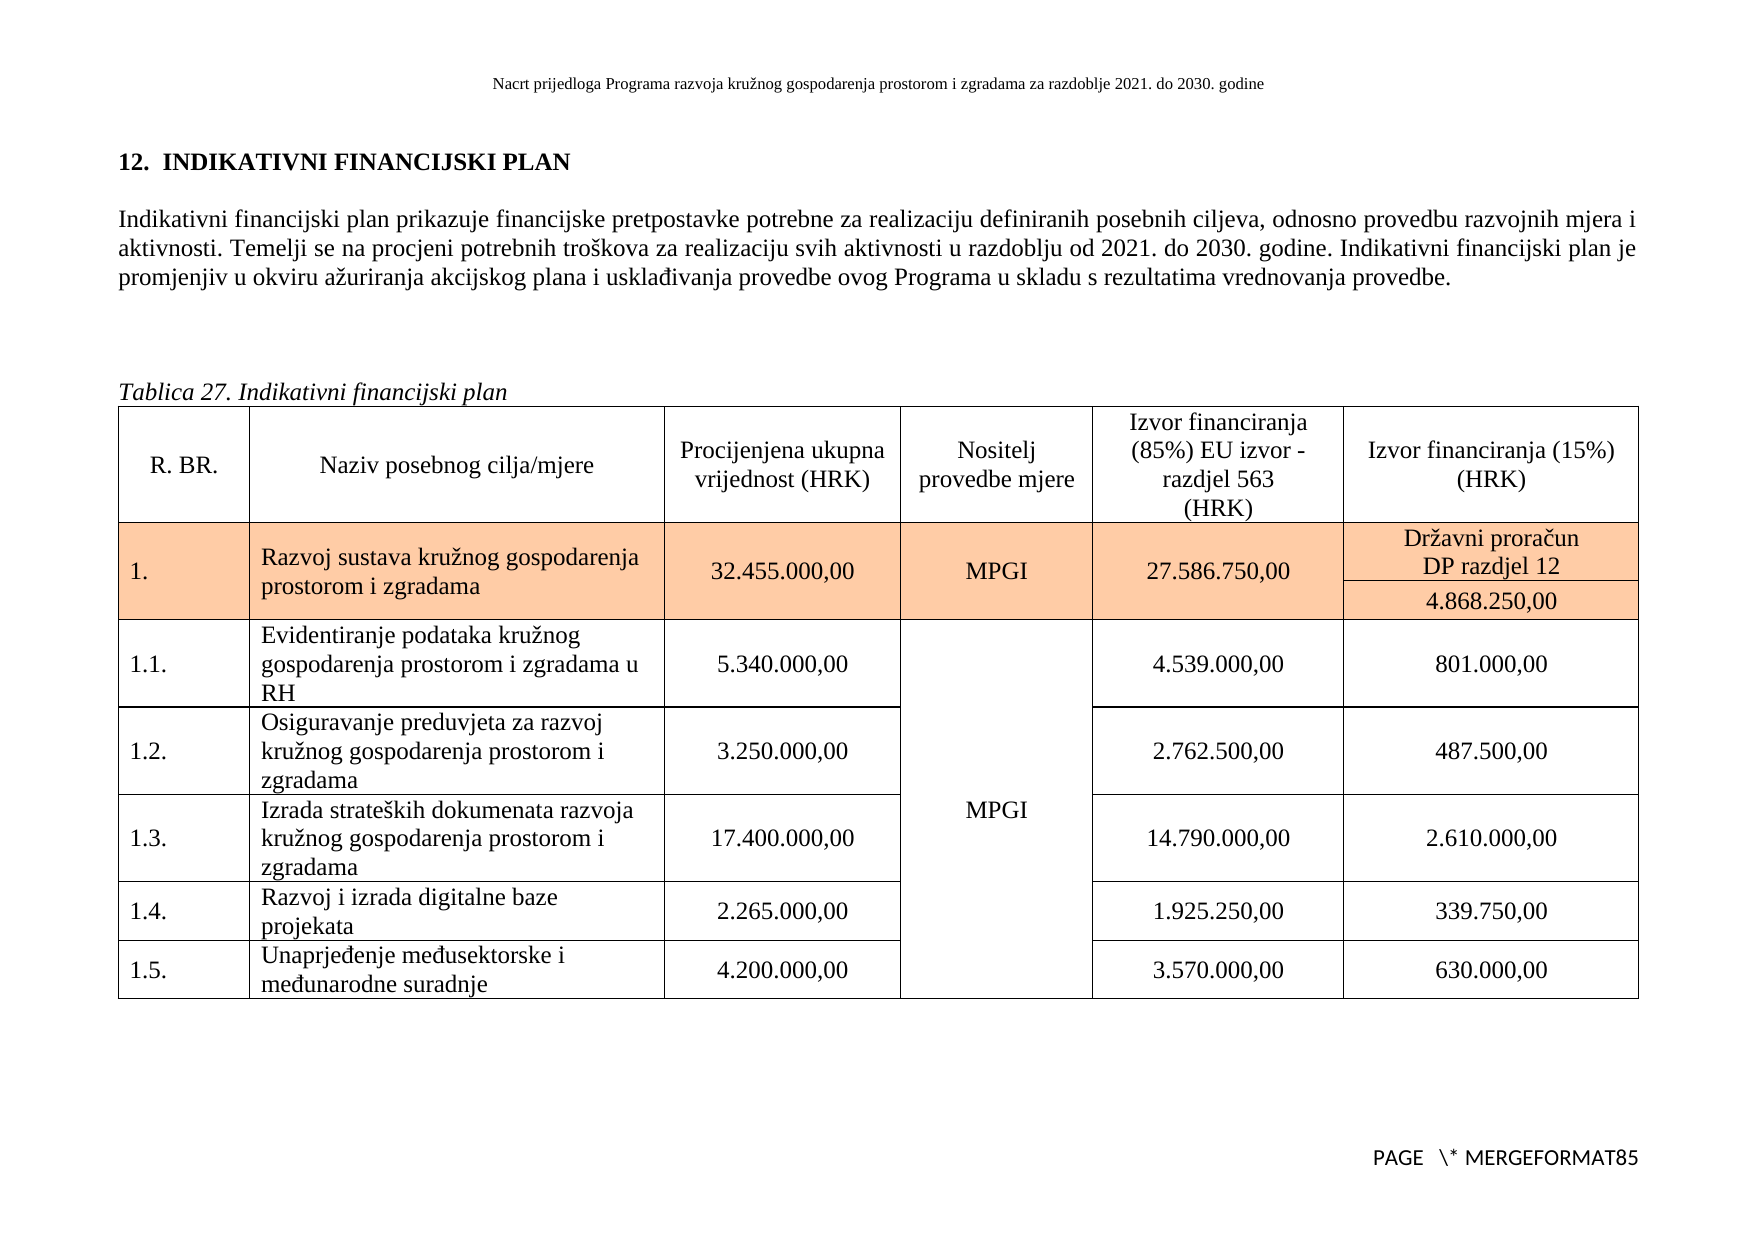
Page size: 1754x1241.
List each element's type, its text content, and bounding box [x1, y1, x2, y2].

table_cell 2.610.000,00 [1344, 795, 1638, 881]
table_cell 27.586.750,00 [1093, 523, 1343, 619]
table_header Izvor financiranja (15%) (HRK) [1344, 407, 1638, 522]
table_cell 4.868.250,00 [1344, 581, 1638, 619]
table_cell Evidentiranje podataka kružnog gospodarenja prostorom i zgradama u RH [250, 620, 664, 706]
table_cell Državni proračun DP razdjel 12 [1344, 523, 1638, 580]
table_cell 2.762.500,00 [1093, 708, 1343, 794]
table_cell 801.000,00 [1344, 620, 1638, 706]
text Indikativni financijski plan prikazuje financijske pretpostavke potrebne za realizaciju definiranih posebnih ciljeva, odnosno provedbu razvojnih mjera i aktivnosti. Temelji se na procjeni potrebnih troškova za realizaciju svih aktivnosti u razdoblju od 2021. do 2030. godine. Indikativni financijski plan je promjenjiv u okviru ažuriranja akcijskog plana i usklađivanja provedbe ovog Programa u skladu s rezultatima vrednovanja provedbe. [118, 204, 1639, 291]
table_cell 5.340.000,00 [665, 620, 900, 706]
table_cell 1. [119, 523, 249, 619]
table_cell 487.500,00 [1344, 708, 1638, 794]
table_cell 32.455.000,00 [665, 523, 900, 619]
table_cell Izrada strateških dokumenata razvoja kružnog gospodarenja prostorom i zgradama [250, 795, 664, 881]
table_cell MPGI [901, 620, 1092, 998]
table_header Naziv posebnog cilja/mjere [250, 407, 664, 522]
table_cell 1.4. [119, 882, 249, 939]
table_cell 2.265.000,00 [665, 882, 900, 939]
table_header Izvor financiranja (85%) EU izvor - razdjel 563 (HRK) [1093, 407, 1343, 522]
table_cell 1.925.250,00 [1093, 882, 1343, 939]
table_cell 1.5. [119, 941, 249, 998]
table_cell 4.200.000,00 [665, 941, 900, 998]
table_header R. BR. [119, 407, 249, 522]
table_cell 4.539.000,00 [1093, 620, 1343, 706]
table_cell 1.1. [119, 620, 249, 706]
table_cell 630.000,00 [1344, 941, 1638, 998]
table_cell 17.400.000,00 [665, 795, 900, 881]
table_header Nositelj provedbe mjere [901, 407, 1092, 522]
table_cell 3.250.000,00 [665, 708, 900, 794]
table_cell Unaprjeđenje međusektorske i međunarodne suradnje [250, 941, 664, 998]
table_cell 14.790.000,00 [1093, 795, 1343, 881]
table_cell 1.3. [119, 795, 249, 881]
table_cell 339.750,00 [1344, 882, 1638, 939]
table_cell 3.570.000,00 [1093, 941, 1343, 998]
text INDIKATIVNI FINANCIJSKI PLAN [118, 147, 1639, 176]
table_cell Razvoj i izrada digitalne baze projekata [250, 882, 664, 939]
table_header Procijenjena ukupna vrijednost (HRK) [665, 407, 900, 522]
table_cell Osiguravanje preduvjeta za razvoj kružnog gospodarenja prostorom i zgradama [250, 708, 664, 794]
table_cell MPGI [901, 523, 1092, 619]
text Tablica 27. Indikativni financijski plan [118, 377, 1639, 406]
table_cell Razvoj sustava kružnog gospodarenja prostorom i zgradama [250, 523, 664, 619]
table_cell 1.2. [119, 708, 249, 794]
